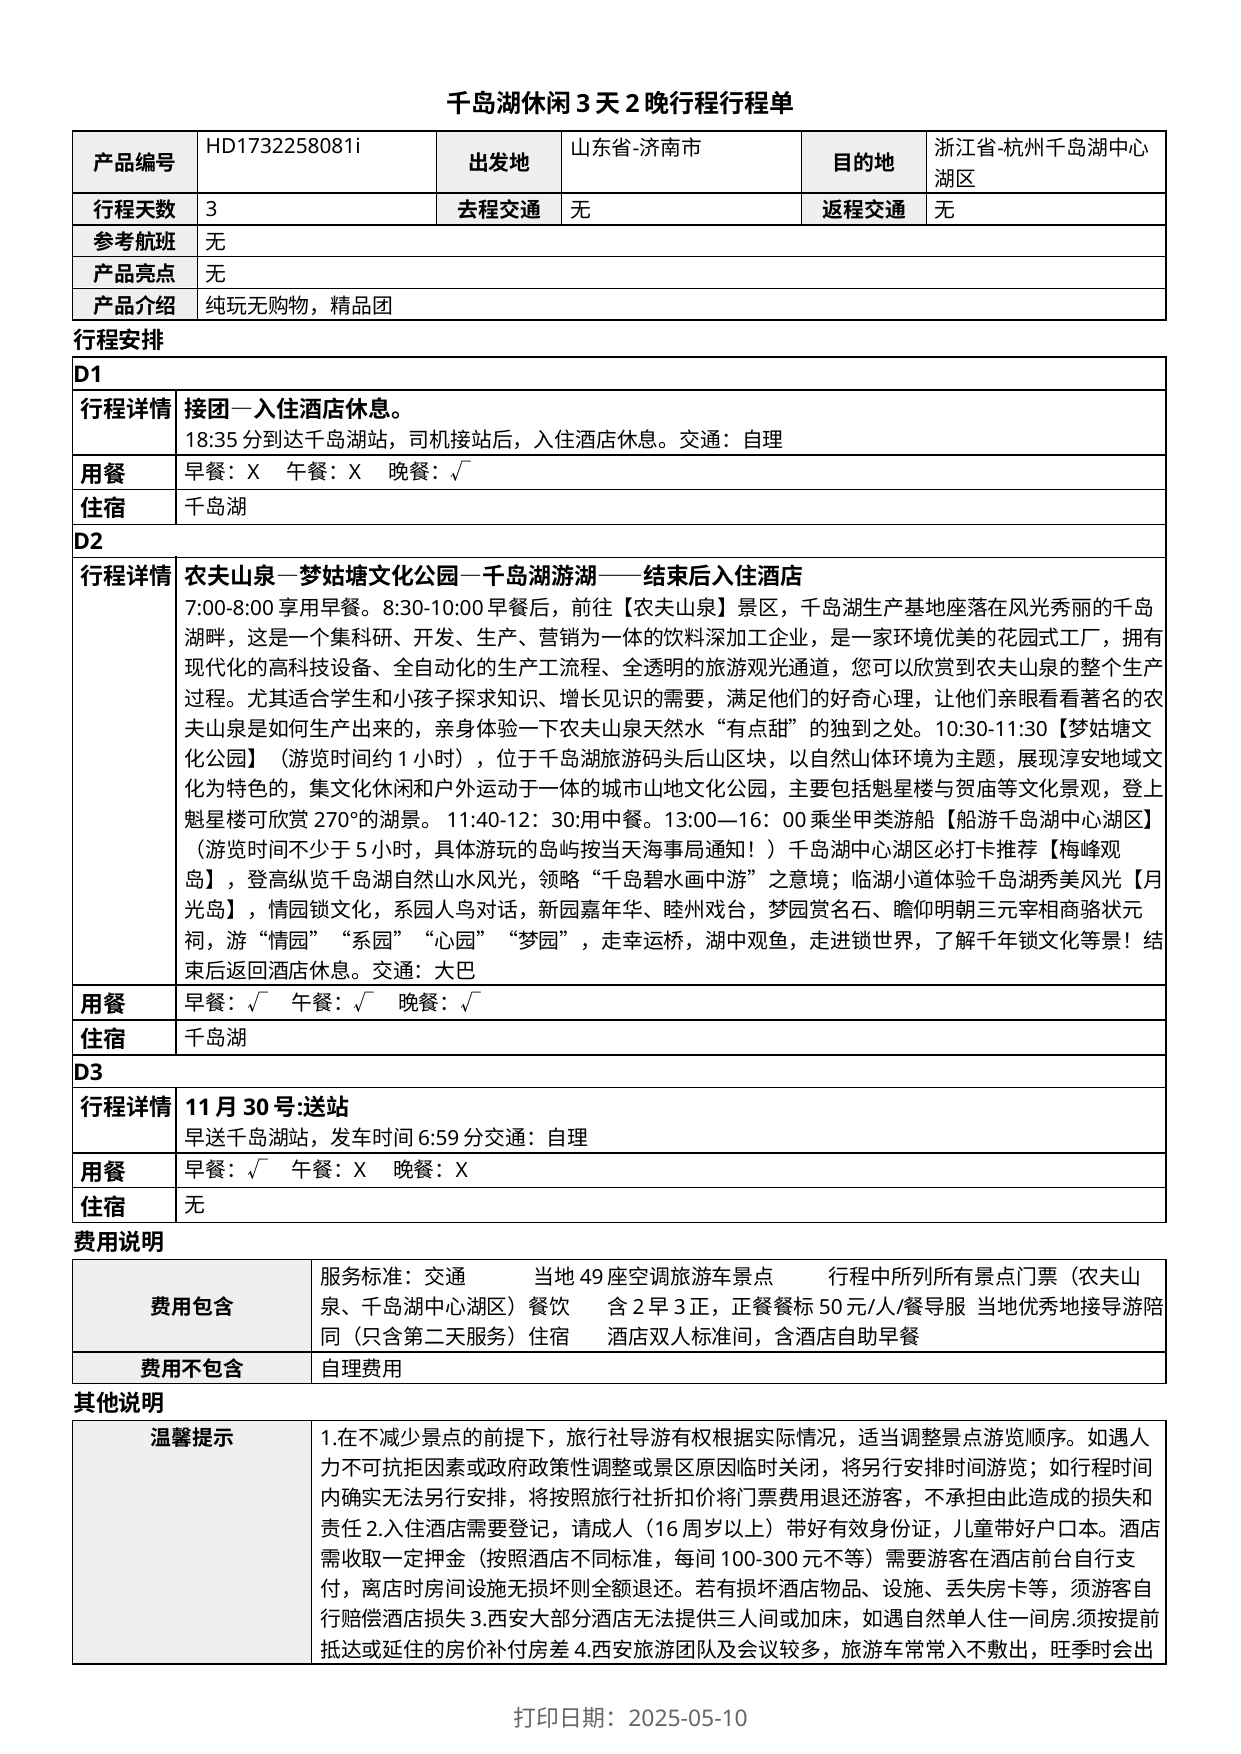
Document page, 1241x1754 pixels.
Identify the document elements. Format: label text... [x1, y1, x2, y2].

table_cell 早餐：X 午餐：X 晚餐：√ [177, 456, 1165, 489]
table_cell 自理费用 [312, 1353, 1165, 1383]
table_header HD1732258081i [198, 132, 436, 192]
table_header 服务标准： [312, 1260, 1165, 1351]
table_cell 用餐 [73, 456, 175, 489]
table_header 产品编号 [73, 132, 197, 192]
table_cell 无 [562, 194, 801, 224]
table_cell 用餐 [73, 1154, 175, 1187]
table_header 浙江省-杭州千岛湖中心湖区 [927, 132, 1165, 192]
table_cell 无 [198, 226, 1165, 256]
text 其他说明 [73, 1385, 1167, 1418]
table_cell 返程交通 [802, 194, 926, 224]
table_cell 住宿 [73, 1021, 175, 1054]
text 千岛湖休闲3天2晚行程行程单 [73, 83, 1167, 119]
table_header 费用包含 [73, 1260, 311, 1351]
table_cell 住宿 [73, 1188, 175, 1222]
table_header 目的地 [802, 132, 926, 192]
table_cell 3 [198, 194, 436, 224]
table_cell 住宿 [73, 490, 175, 523]
table_cell 无 [198, 257, 1165, 287]
table_cell 用餐 [73, 986, 175, 1019]
table_cell 产品亮点 [73, 257, 197, 287]
table_cell 早餐：√ 午餐：X 晚餐：X [177, 1154, 1165, 1187]
table_cell 接团—入住酒店休息。 18:35分到达千岛湖站，司机接站后，入住酒店休息。 [177, 391, 1165, 454]
table_cell 产品介绍 [73, 289, 197, 319]
table_cell 去程交通 [437, 194, 561, 224]
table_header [312, 1421, 1165, 1663]
table_cell 行程天数 [73, 194, 197, 224]
table_cell 农夫山泉—梦姑塘文化公园—千岛湖游湖——结束后入住酒店 7:00-8:00享用早餐。 [177, 558, 1165, 984]
text 行程安排 [73, 322, 1167, 355]
table_cell 千岛湖 [177, 490, 1165, 523]
table_header 山东省-济南市 [562, 132, 801, 192]
table_header D1 [73, 358, 1165, 389]
table_cell 早餐：√ 午餐：√ 晚餐：√ [177, 986, 1165, 1019]
table_cell 千岛湖 [177, 1021, 1165, 1054]
table_cell 费用不包含 [73, 1353, 311, 1383]
table_cell 无 [177, 1188, 1165, 1222]
table_cell 无 [927, 194, 1165, 224]
text 费用说明 [73, 1224, 1167, 1257]
table_cell D2 [73, 525, 1165, 556]
table_cell 行程详情 [73, 1088, 175, 1152]
table_cell 行程详情 [73, 558, 175, 984]
table_cell 行程详情 [73, 391, 175, 454]
table_header 温馨提示 [73, 1421, 311, 1663]
table_cell 纯玩无购物，精品团 [198, 289, 1165, 319]
table_cell D3 [73, 1056, 1165, 1087]
table_cell 参考航班 [73, 226, 197, 256]
table_header 出发地 [437, 132, 561, 192]
table_cell 11月30号:送站 早送千岛湖站，发车时间6:59分 [177, 1088, 1165, 1152]
